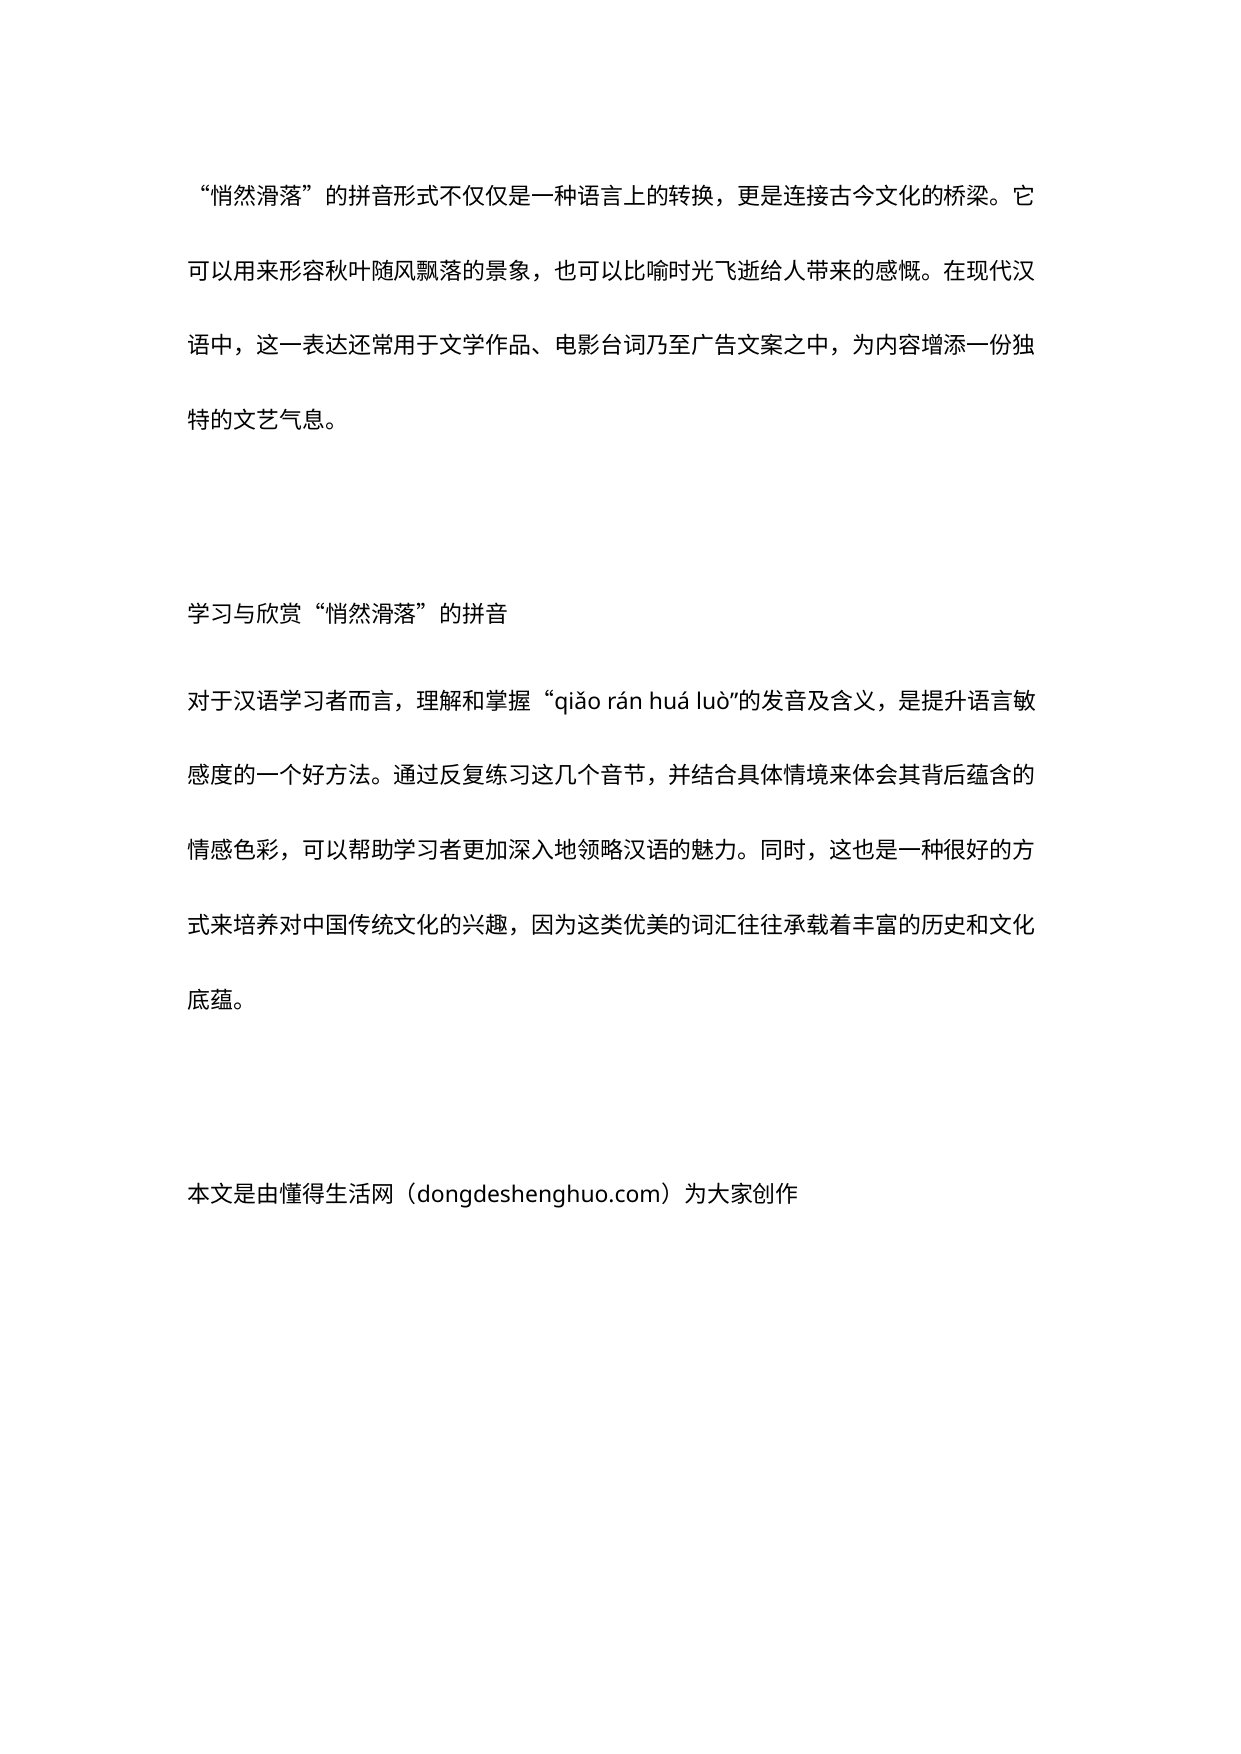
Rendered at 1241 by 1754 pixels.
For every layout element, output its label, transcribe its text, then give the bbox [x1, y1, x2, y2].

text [187, 162, 1053, 451]
text 本文是由懂得生活网（dongdeshenghuo.com）为大家创作 [187, 1160, 1053, 1225]
text 对于汉语学习者而言，理解和掌握“qiǎo rán huá luò”的发音及含义，是提升语言敏感度的一个好方法。通过反复练习这几个音节，并结合具体情境来体会其背后蕴含的情感色彩，可以帮助学习者更加深入地领略汉语的魅力。同时，这也是一种很好的方式来培养对中国传统文化的兴趣，因为这类优美的词汇往往承载着丰富的历史和文化底蕴。 [187, 667, 1053, 1031]
text 学习与欣赏“悄然滑落”的拼音 [187, 580, 1053, 645]
